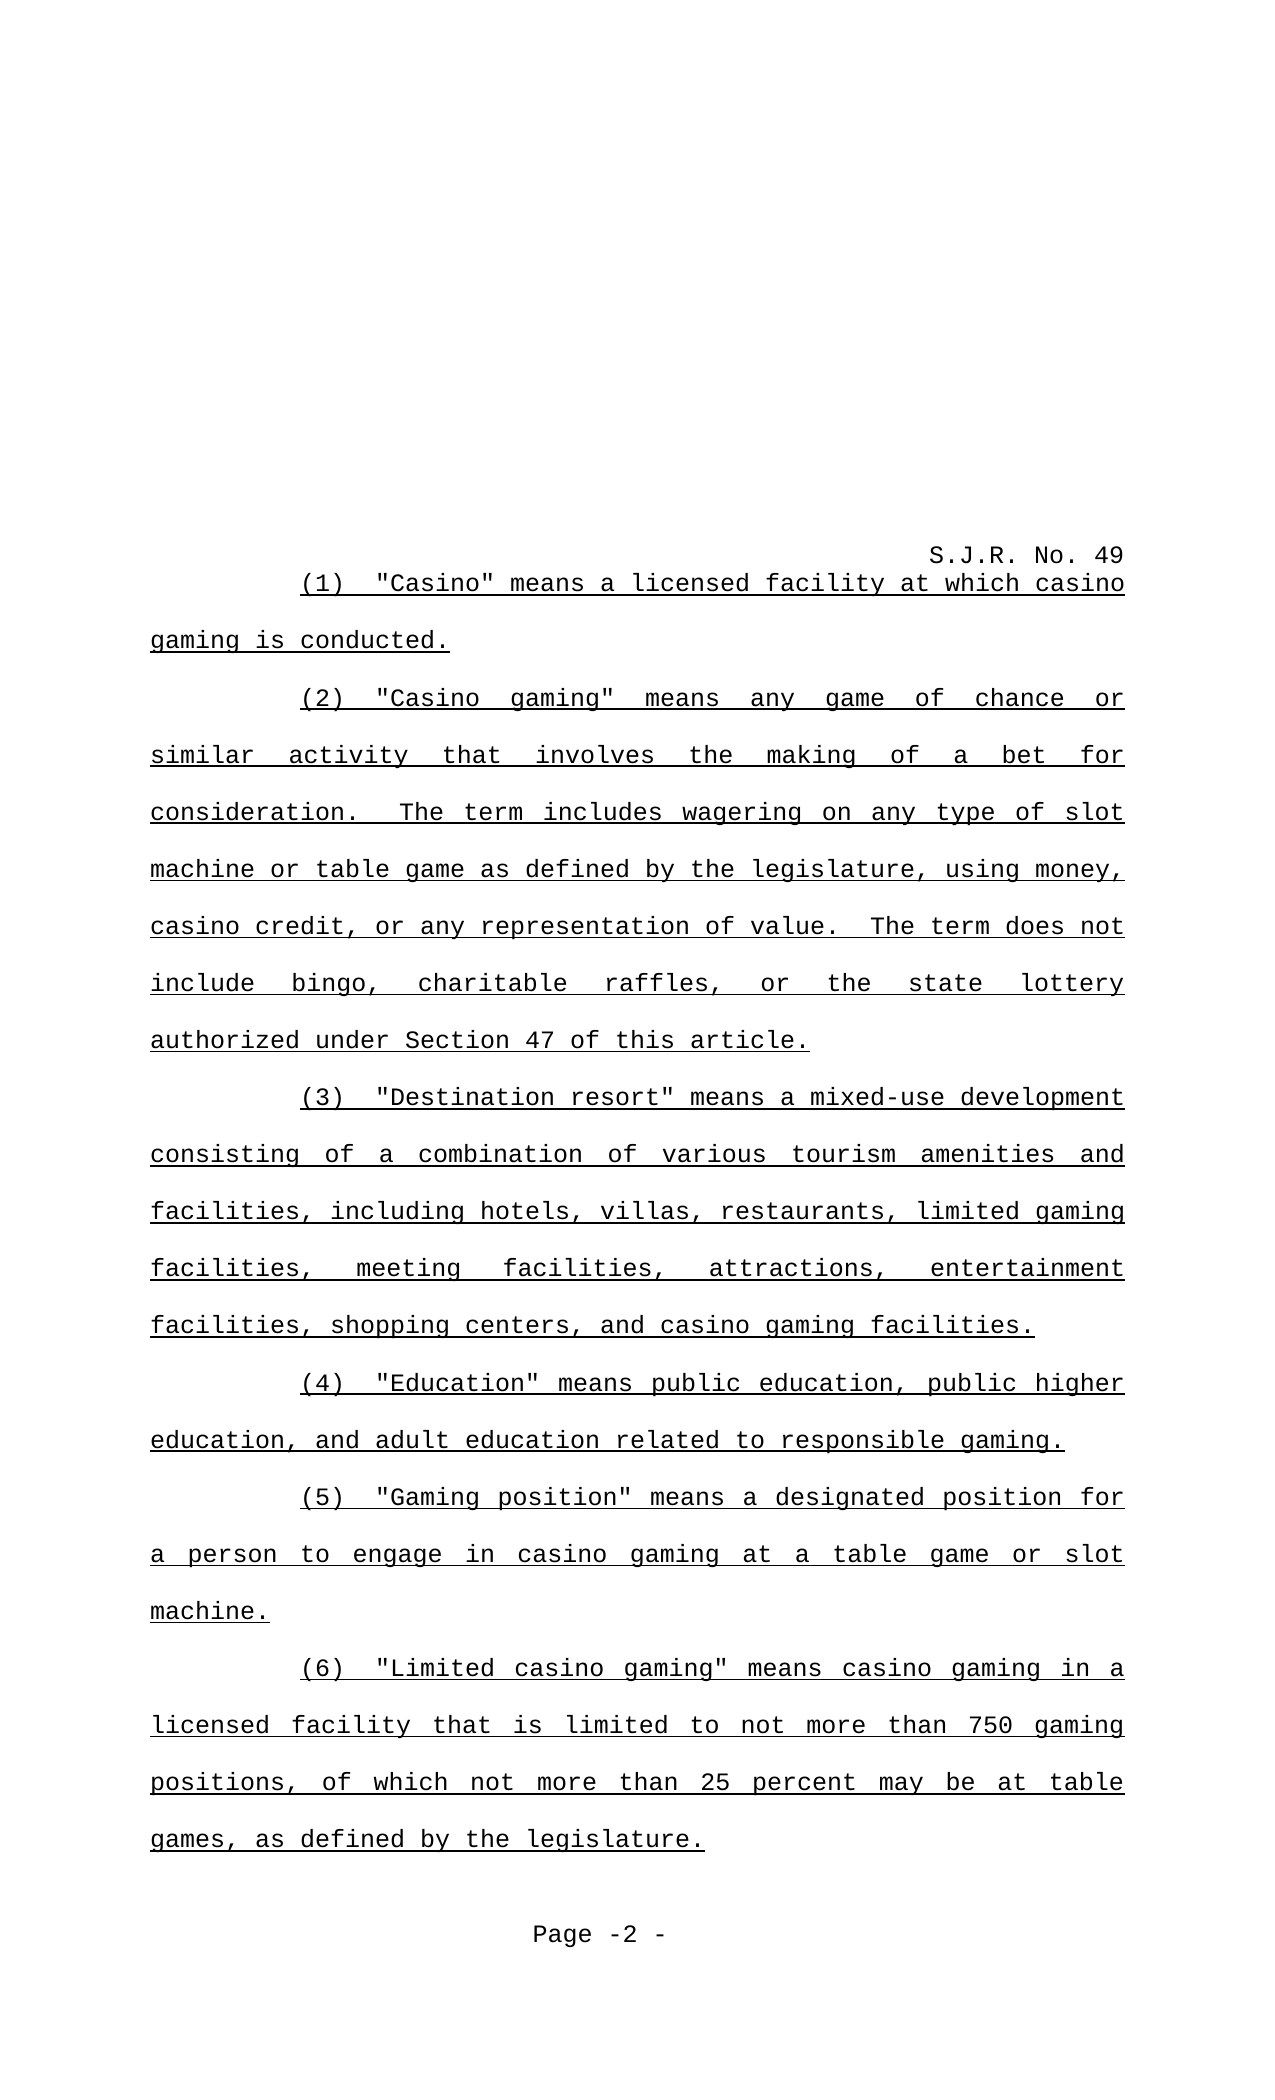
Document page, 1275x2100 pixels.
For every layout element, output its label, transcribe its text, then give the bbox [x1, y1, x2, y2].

text (2) "Casino gaming" means any game of chance or similar activity that involves the making of a bet for consideration. The term includes wagering on any type of slot machine or table game as defined by the legislature, using money, casino credit, or any representation of value. The term does not include bingo, charitable raffles, or the state lottery authorized under Section 47 of this article. [150, 685, 1125, 765]
text (3) "Destination resort" means a mixed-use development consisting of a combination of various tourism amenities and facilities, including hotels, villas, restaurants, limited gaming facilities, meeting facilities, attractions, entertainment facilities, shopping centers, and casino gaming facilities. [150, 1224, 1125, 1279]
text (5) "Gaming position" means a designated position for a person to engage in casino gaming at a table game or slot machine. [150, 1484, 1125, 1565]
text (6) "Limited casino gaming" means casino gaming in a licensed facility that is limited to not more than 750 gaming positions, of which not more than 25 percent may be at table games, as defined by the legislature. [150, 1795, 1125, 1855]
text (3) "Destination resort" means a mixed-use development consisting of a combination of various tourism amenities and facilities, including hotels, villas, restaurants, limited gaming facilities, meeting facilities, attractions, entertainment facilities, shopping centers, and casino gaming facilities. [150, 1281, 1125, 1341]
text (5) "Gaming position" means a designated position for a person to engage in casino gaming at a table game or slot machine. [150, 1566, 1125, 1627]
text (2) "Casino gaming" means any game of chance or similar activity that involves the making of a bet for consideration. The term includes wagering on any type of slot machine or table game as defined by the legislature, using money, casino credit, or any representation of value. The term does not include bingo, charitable raffles, or the state lottery authorized under Section 47 of this article. [150, 995, 1125, 1056]
text (1) "Casino" means a licensed facility at which casino gaming is conducted. [150, 571, 1125, 656]
text (3) "Destination resort" means a mixed-use development consisting of a combination of various tourism amenities and facilities, including hotels, villas, restaurants, limited gaming facilities, meeting facilities, attractions, entertainment facilities, shopping centers, and casino gaming facilities. [150, 1084, 1125, 1165]
text (6) "Limited casino gaming" means casino gaming in a licensed facility that is limited to not more than 750 gaming positions, of which not more than 25 percent may be at table games, as defined by the legislature. [150, 1655, 1125, 1736]
text (3) "Destination resort" means a mixed-use development consisting of a combination of various tourism amenities and facilities, including hotels, villas, restaurants, limited gaming facilities, meeting facilities, attractions, entertainment facilities, shopping centers, and casino gaming facilities. [150, 1167, 1125, 1222]
text (4) "Education" means public education, public higher education, and adult education related to responsible gaming. [150, 1370, 1125, 1456]
text (2) "Casino gaming" means any game of chance or similar activity that involves the making of a bet for consideration. The term includes wagering on any type of slot machine or table game as defined by the legislature, using money, casino credit, or any representation of value. The term does not include bingo, charitable raffles, or the state lottery authorized under Section 47 of this article. [150, 767, 1125, 822]
text (6) "Limited casino gaming" means casino gaming in a licensed facility that is limited to not more than 750 gaming positions, of which not more than 25 percent may be at table games, as defined by the legislature. [150, 1737, 1125, 1793]
text (2) "Casino gaming" means any game of chance or similar activity that involves the making of a bet for consideration. The term includes wagering on any type of slot machine or table game as defined by the legislature, using money, casino credit, or any representation of value. The term does not include bingo, charitable raffles, or the state lottery authorized under Section 47 of this article. [150, 824, 1125, 880]
text (2) "Casino gaming" means any game of chance or similar activity that involves the making of a bet for consideration. The term includes wagering on any type of slot machine or table game as defined by the legislature, using money, casino credit, or any representation of value. The term does not include bingo, charitable raffles, or the state lottery authorized under Section 47 of this article. [150, 881, 1125, 937]
text (2) "Casino gaming" means any game of chance or similar activity that involves the making of a bet for consideration. The term includes wagering on any type of slot machine or table game as defined by the legislature, using money, casino credit, or any representation of value. The term does not include bingo, charitable raffles, or the state lottery authorized under Section 47 of this article. [150, 938, 1125, 994]
